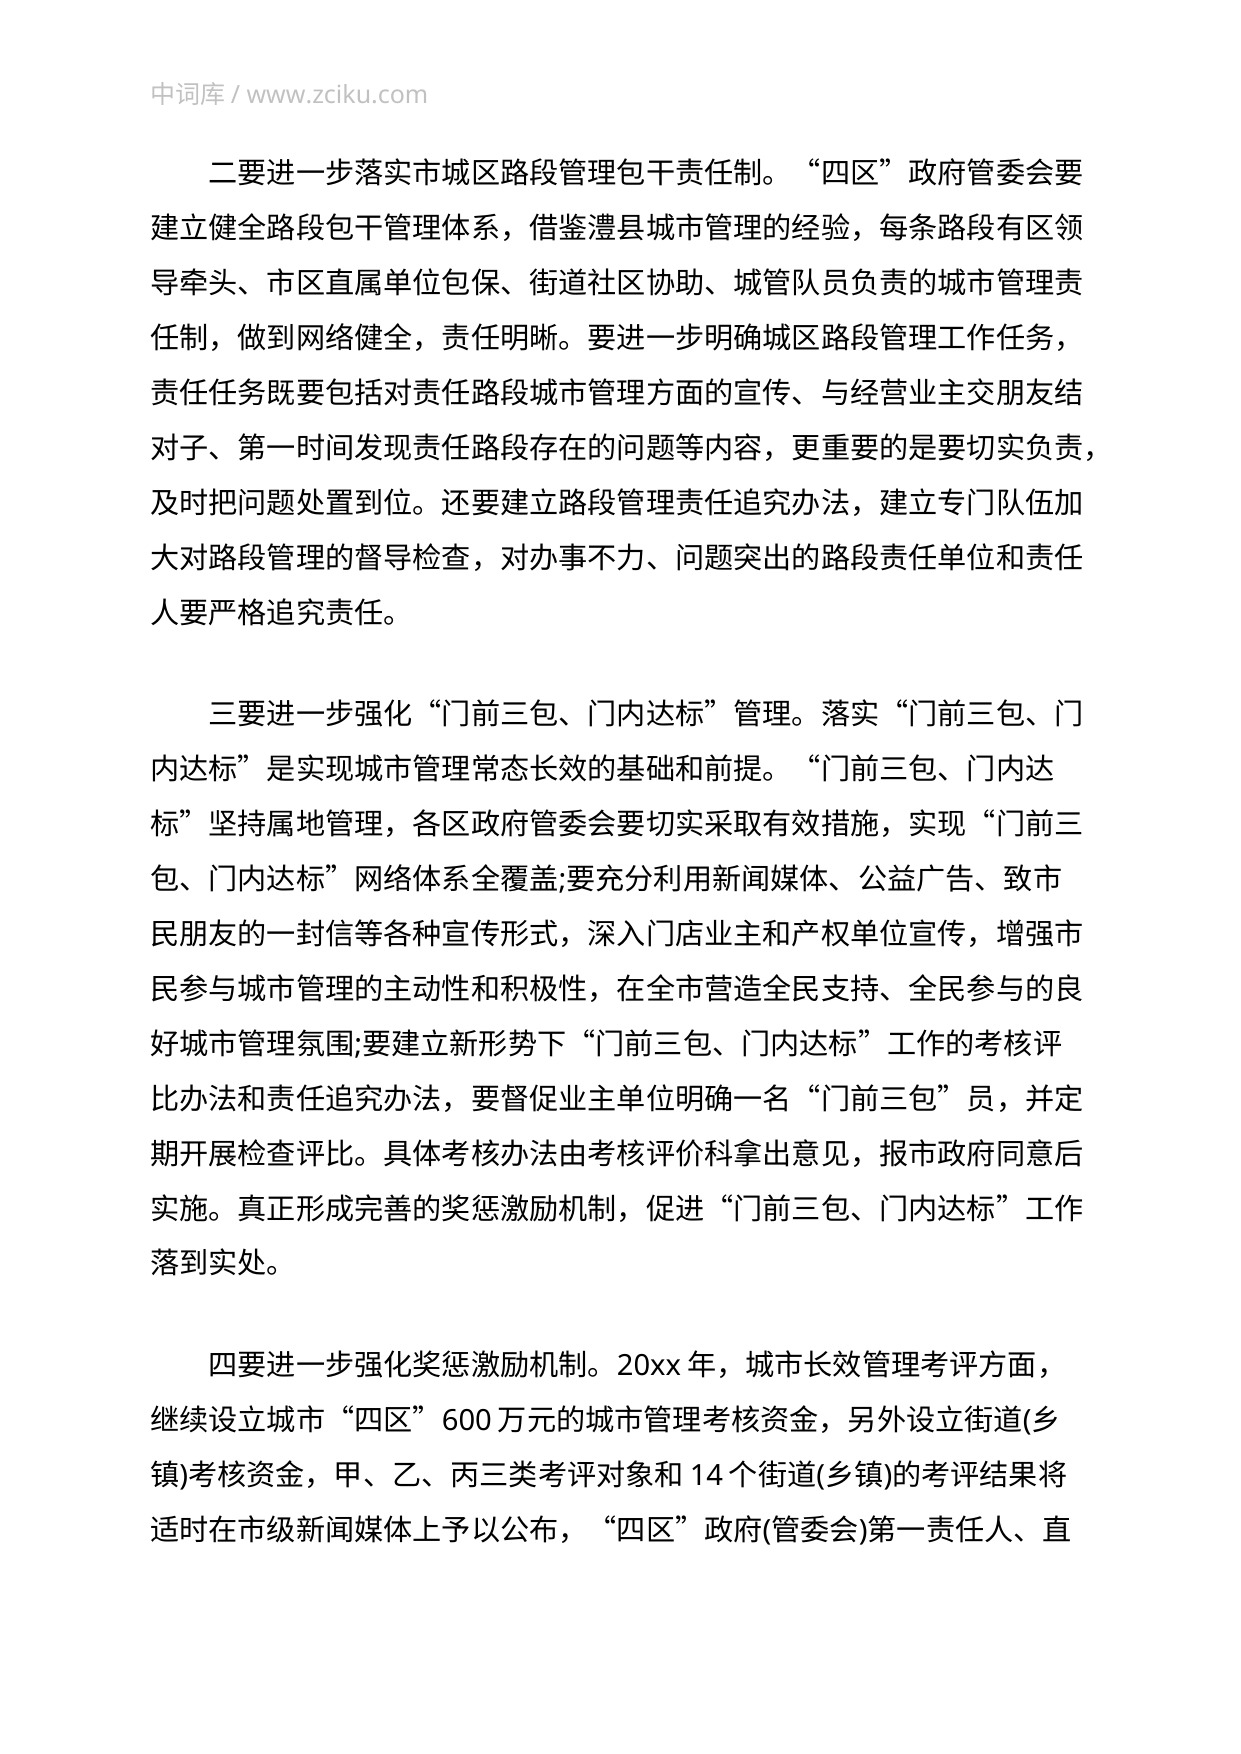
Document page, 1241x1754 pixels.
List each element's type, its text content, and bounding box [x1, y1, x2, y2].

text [150, 1342, 1090, 1549]
text 三要进一步强化“门前三包、门内达标”管理。落实“门前三包、门内达标”是实现城市管理常态长效的基础和前提。“门前三包、门内达标”坚持属地管理，各区政府管委会要切实采取有效措施，实现“门前三包、门内达标”网络体系全覆盖;要充分利用新闻媒体、公益广告、致市民朋友的一封信等各种宣传形式，深入门店业主和产权单位宣传，增强市民参与城市管理的主动性和积极性，在全市营造全民支持、全民参与的良好城市管理氛围;要建立新形势下“门前三包、门内达标”工作的考核评比办法和责任追究办法，要督促业主单位明确一名“门前三包”员，并定期开展检查评比。具体考核办法由考核评价科拿出意见，报市政府同意后实施。真正形成完善的奖惩激励机制，促进“门前三包、门内达标”工作落到实处。 [150, 691, 1090, 1282]
text 二要进一步落实市城区路段管理包干责任制。“四区”政府管委会要建立健全路段包干管理体系，借鉴澧县城市管理的经验，每条路段有区领导牵头、市区直属单位包保、街道社区协助、城管队员负责的城市管理责任制，做到网络健全，责任明晰。要进一步明确城区路段管理工作任务，责任任务既要包括对责任路段城市管理方面的宣传、与经营业主交朋友结对子、第一时间发现责任路段存在的问题等内容，更重要的是要切实负责，及时把问题处置到位。还要建立路段管理责任追究办法，建立专门队伍加大对路段管理的督导检查，对办事不力、问题突出的路段责任单位和责任人要严格追究责任。 [150, 150, 1090, 631]
